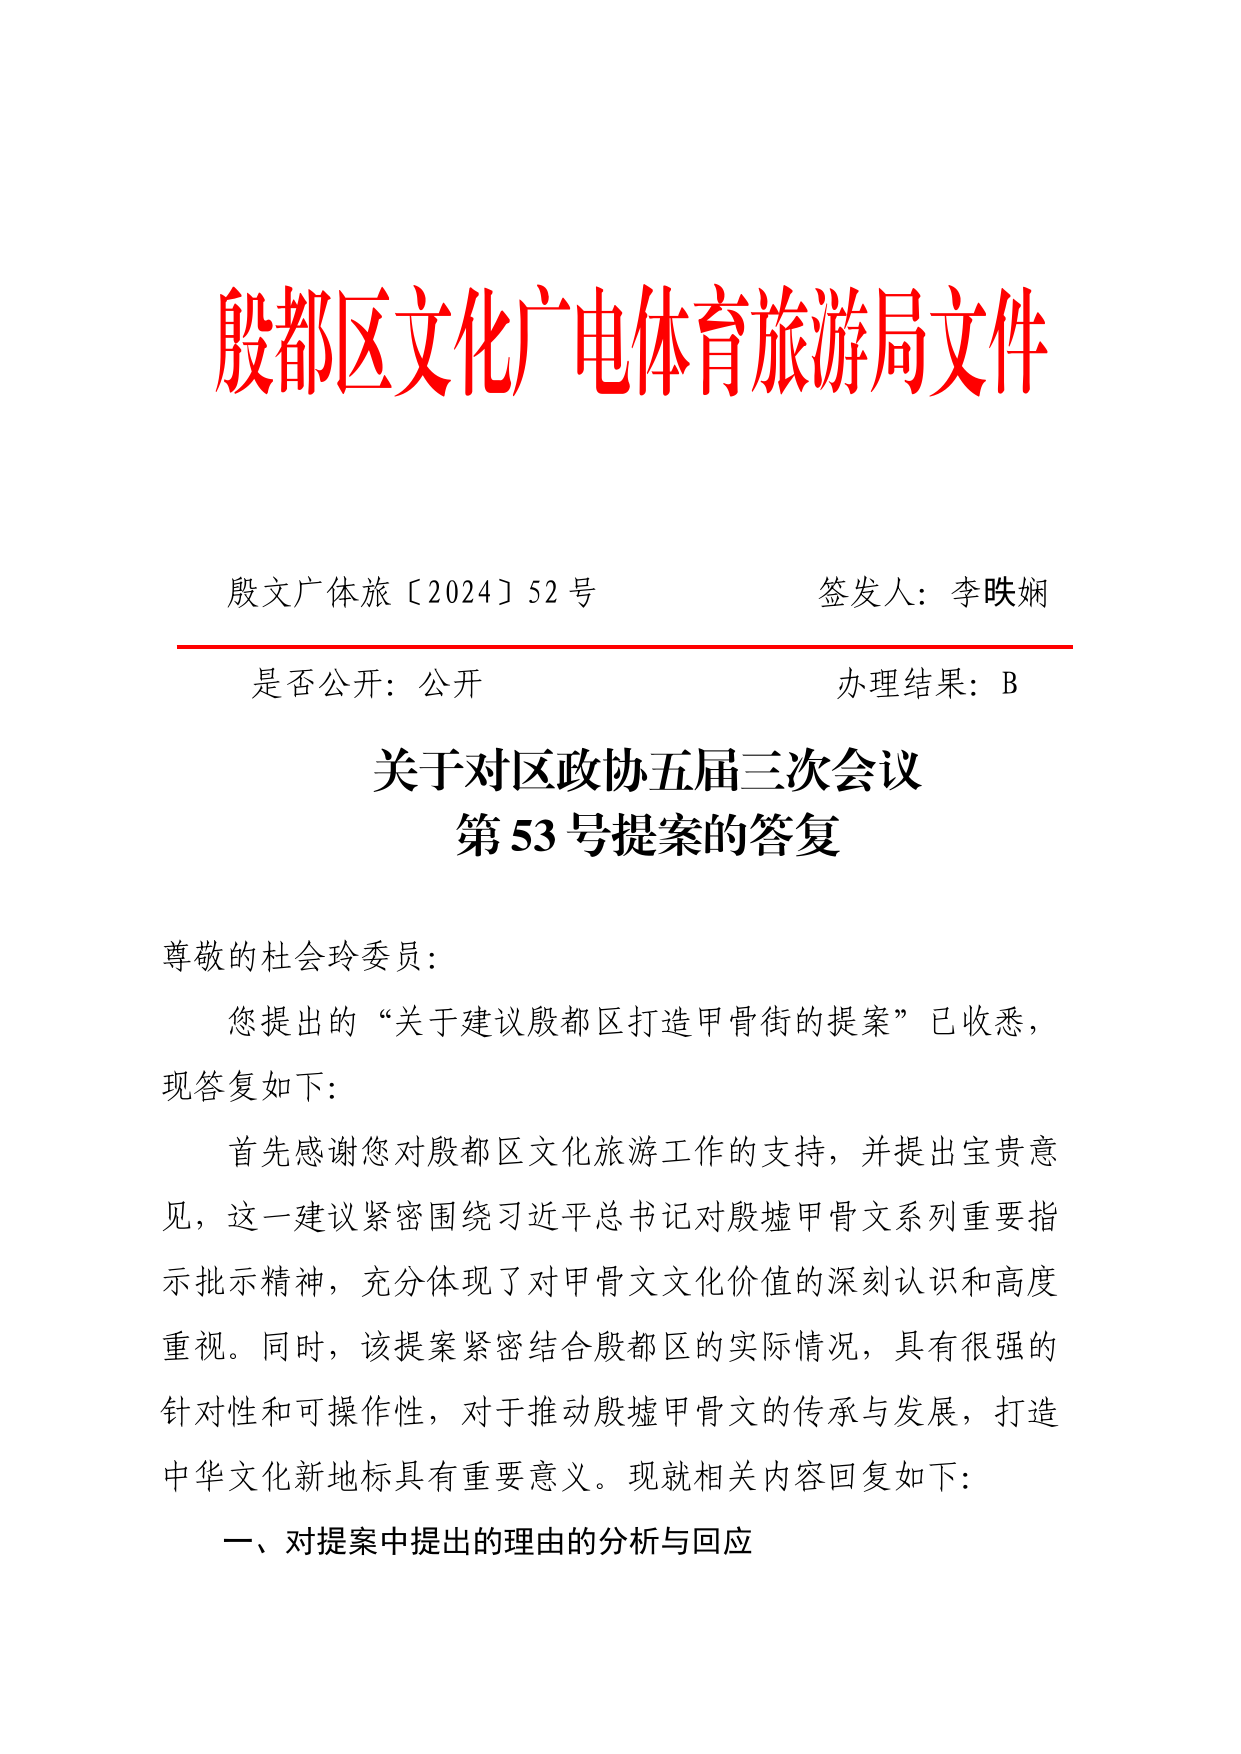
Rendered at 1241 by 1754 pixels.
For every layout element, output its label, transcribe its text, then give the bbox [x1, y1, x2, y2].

text 您提出的“关于建议殷都区打造甲骨街的提案”已收悉，现答复如下： [159, 987, 1093, 1117]
text 是否公开：公开 办理结果：B [159, 649, 1093, 714]
text 殷都区文化广电体育旅游局文件 [159, 265, 1093, 428]
text 一、对提案中提出的理由的分析与回应 [159, 1507, 1093, 1572]
text 首先感谢您对殷都区文化旅游工作的支持，并提出宝贵意见，这一建议紧密围绕习近平总书记对殷墟甲骨文系列重要指示批示精神，充分体现了对甲骨文文化价值的深刻认识和高度重视。同时，该提案紧密结合殷都区的实际情况，具有很强的针对性和可操作性，对于推动殷墟甲骨文的传承与发展，打造中华文化新地标具有重要意义。现就相关内容回复如下： [159, 1117, 1093, 1507]
text 第53号提案的答复 [159, 805, 1093, 870]
subtitle 殷文广体旅〔2024〕52号 签发人：李昳娴 [159, 558, 1093, 623]
text 关于对区政协五届三次会议 [159, 740, 1093, 805]
text 尊敬的杜会玲委员： [159, 922, 1093, 987]
